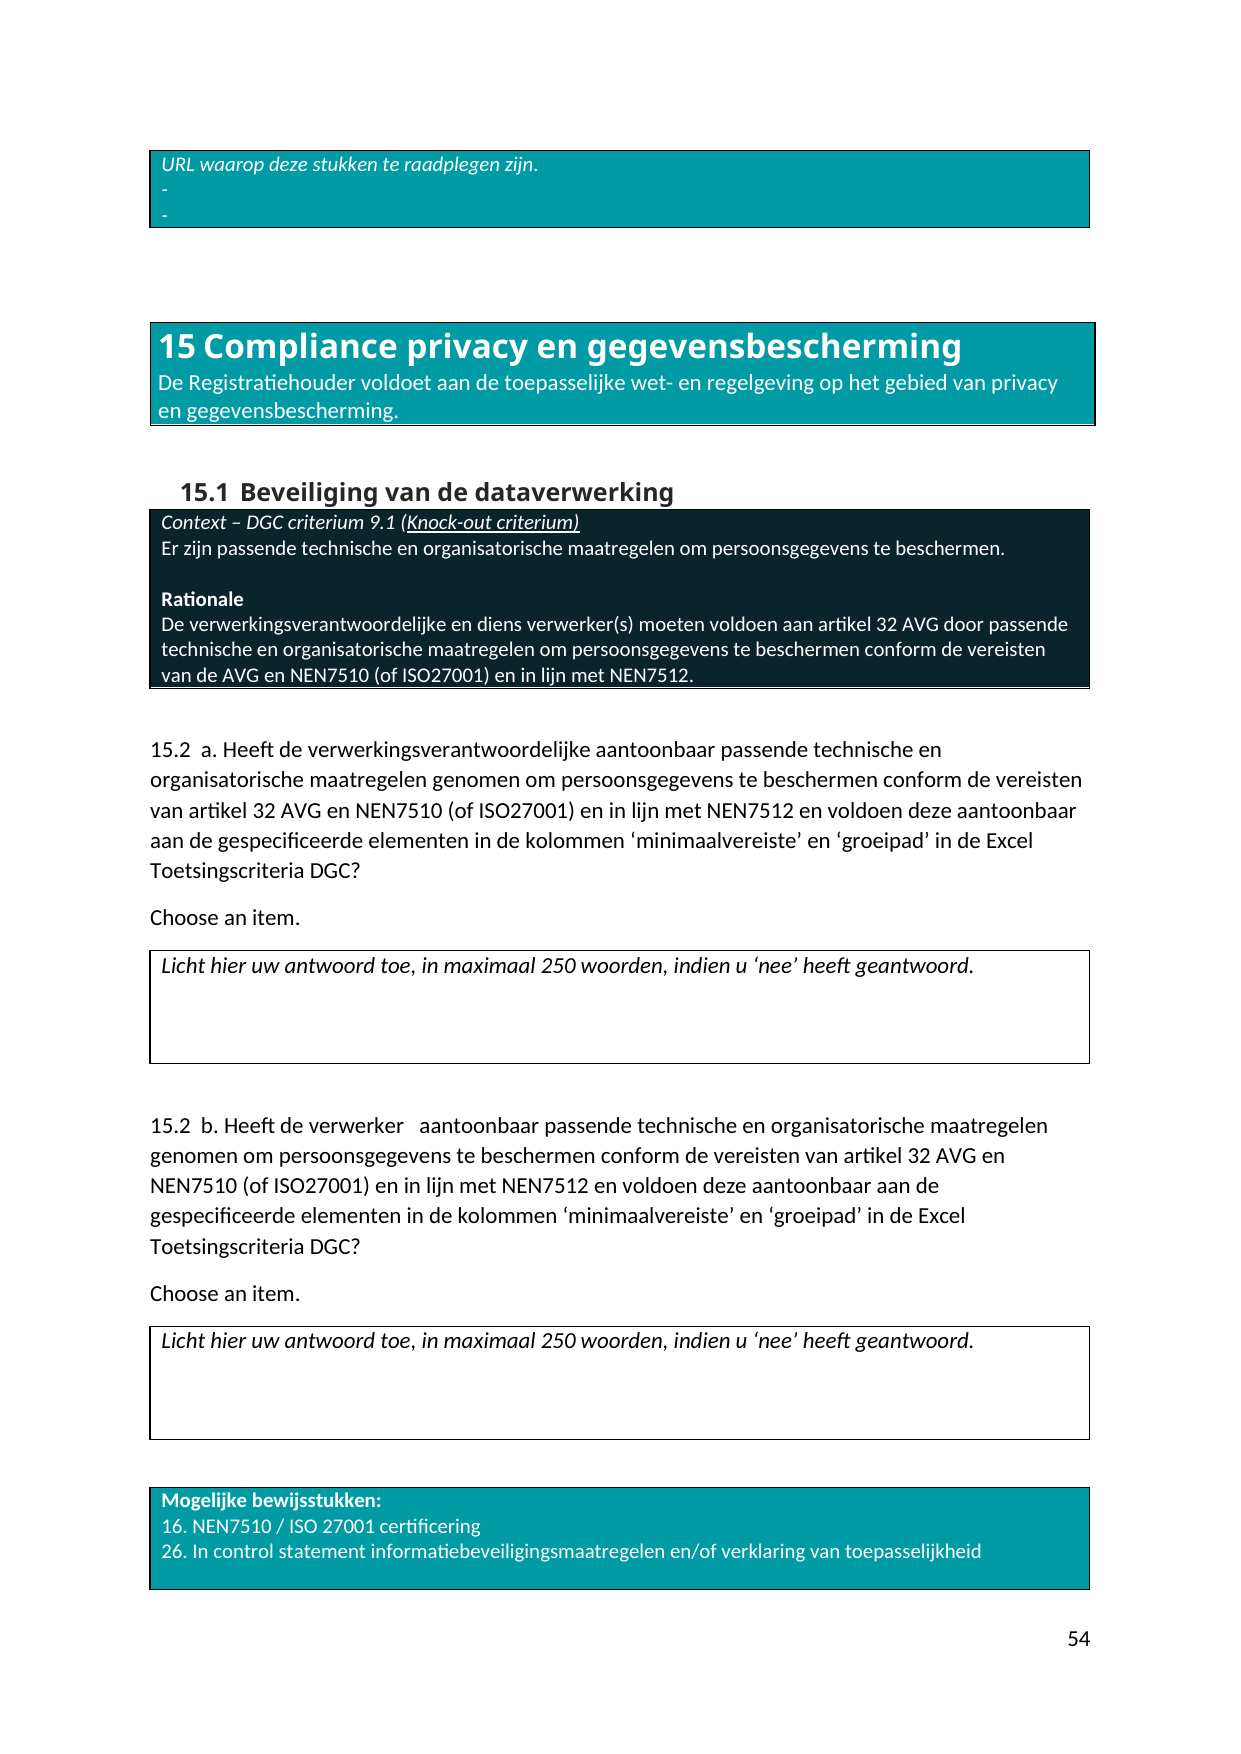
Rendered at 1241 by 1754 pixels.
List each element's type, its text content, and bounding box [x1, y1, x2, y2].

table_header Compliance privacy en gegevensbescherming De Registratiehouder voldoet aan de toepasselijke wet- en regelgeving op het gebied van privacy en gegevensbescherming. [151, 323, 1094, 424]
subtitle Beveiliging van de dataverwerking [179, 474, 1090, 508]
text 15.2 a. Heeft de verwerkingsverantwoordelijke aantoonbaar passende technische en organisatorische maatregelen genomen om persoonsgegevens te beschermen conform de vereisten van artikel 32 AVG en NEN7510 (of ISO27001) en in lijn met NEN7512 en voldoen deze aantoonbaar aan de gespecificeerde elementen in de kolommen ‘minimaalvereiste’ en ‘groeipad’ in de Excel Toetsingscriteria DGC? [150, 735, 1090, 884]
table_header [151, 1488, 1089, 1589]
text 15.2 b. Heeft de verwerker aantoonbaar passende technische en organisatorische maatregelen genomen om persoonsgegevens te beschermen conform de vereisten van artikel 32 AVG en NEN7510 (of ISO27001) en in lijn met NEN7512 en voldoen deze aantoonbaar aan de gespecificeerde elementen in de kolommen ‘minimaalvereiste’ en ‘groeipad’ in de Excel Toetsingscriteria DGC? [150, 1111, 1090, 1260]
table_header Context – DGC criterium 9.1 (Knock-out criterium) Er zijn passende technische en organisatorische maatregelen om persoonsgegevens te beschermen. Rationale De verwerkingsverantwoordelijke en diens verwerker(s) moeten voldoen aan artikel 32 AVG door passende technische en organisatorische maatregelen om persoonsgegevens te beschermen conform de vereisten van de AVG en NEN7510 (of ISO27001) en in lijn met NEN7512. [151, 510, 1089, 687]
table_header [151, 151, 1089, 227]
table_header Licht hier uw antwoord toe, in maximaal 250 woorden, indien u ‘nee’ heeft geantwoord. [151, 951, 1089, 1063]
table_header Licht hier uw antwoord toe, in maximaal 250 woorden, indien u ‘nee’ heeft geantwoord. [151, 1327, 1089, 1439]
